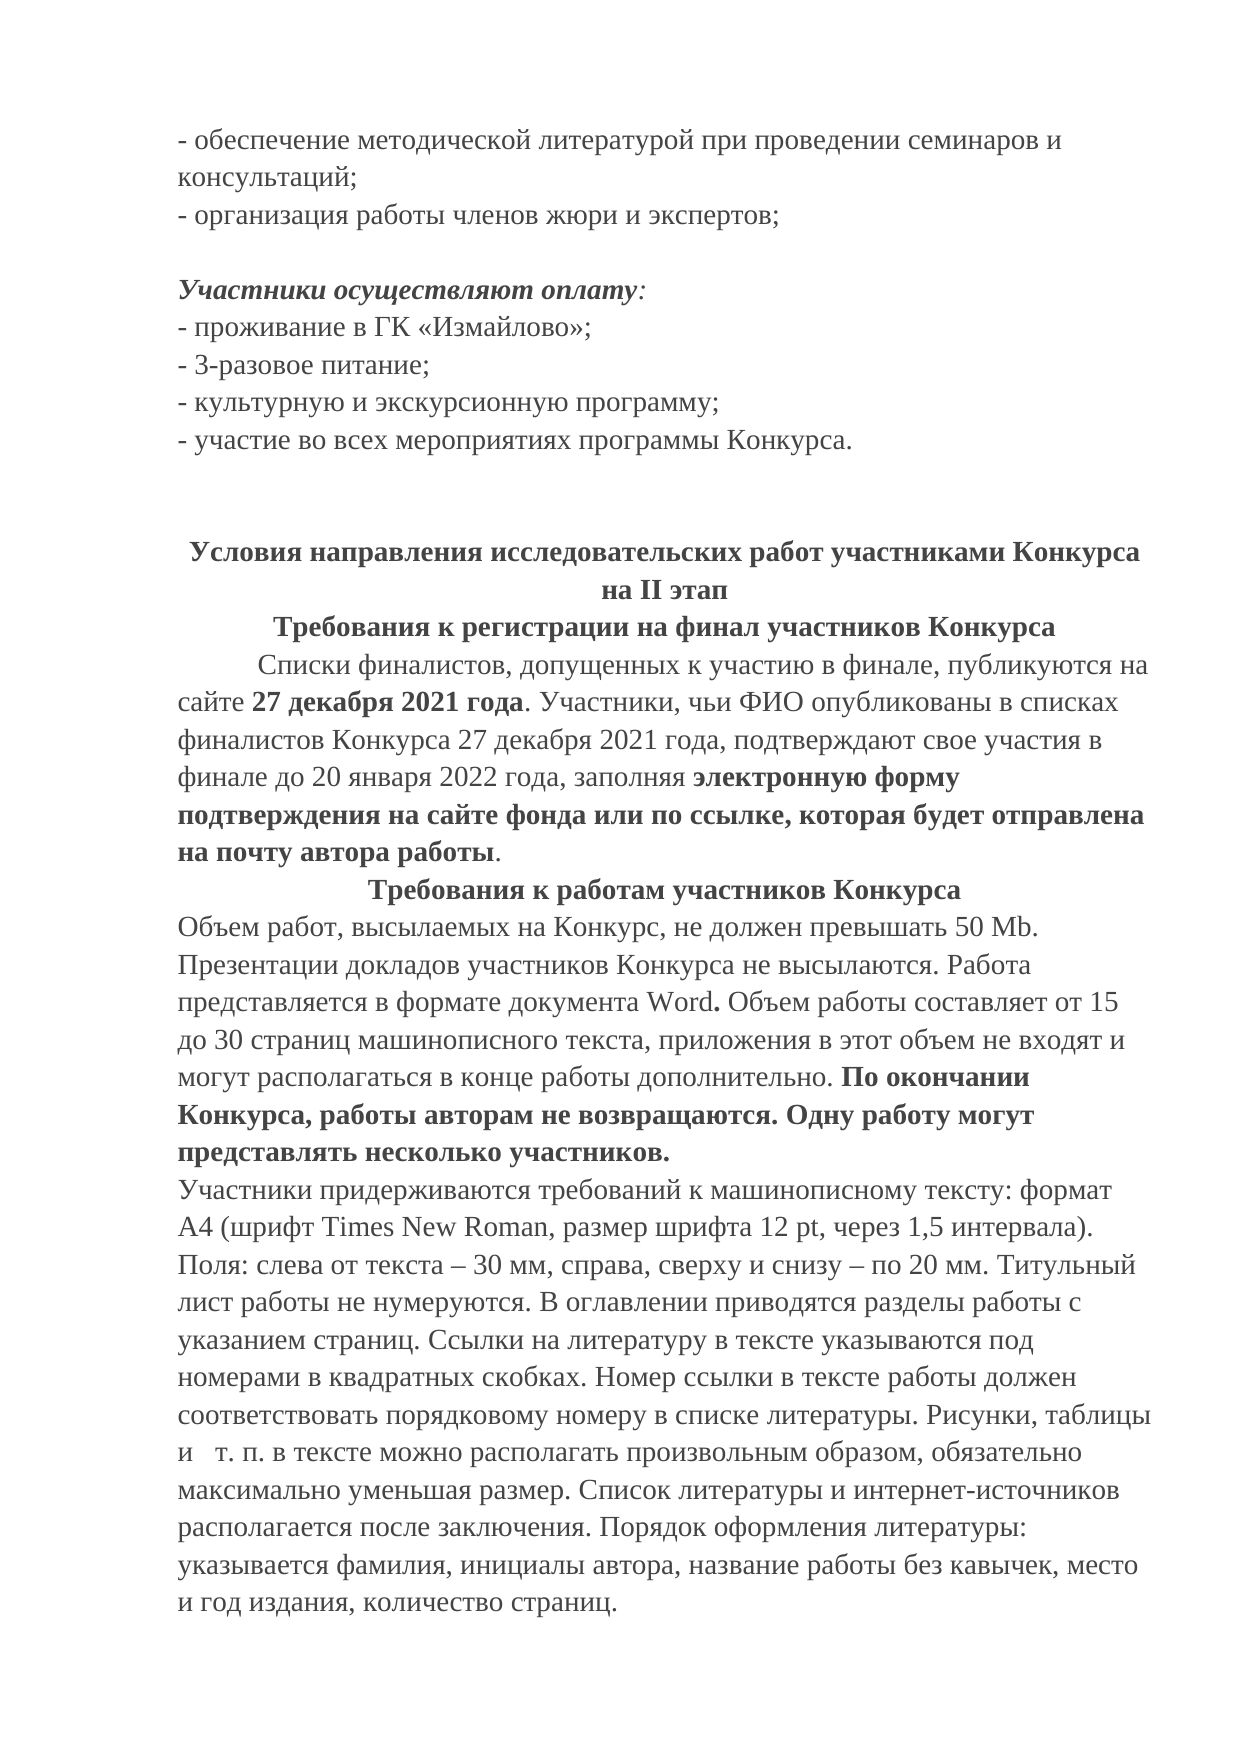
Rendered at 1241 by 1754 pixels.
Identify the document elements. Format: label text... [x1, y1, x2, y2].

text Условия направления исследовательских работ участниками Конкурса на II этап [177, 531, 1152, 606]
text Участники осуществляют оплату: [177, 268, 1152, 306]
text - культурную и экскурсионную программу; [177, 381, 1152, 418]
text Списки финалистов, допущенных к участию в финале, публикуются на сайте 27 декабря 2021 года. Участники, чьи ФИО опубликованы в списках финалистов Конкурса 27 декабря 2021 года, подтверждают свое участия в финале до 20 января 2022 года, заполняя электронную форму подтверждения на сайте фонда или по ссылке, которая будет отправлена на почту автора работы. [177, 643, 1152, 868]
text Объем работ, высылаемых на Конкурс, не должен превышать 50 Мb. Презентации докладов участников Конкурса не высылаются. Работа представляется в формате документа Word. Объем работы составляет от 15 до 30 страниц машинописного текста, приложения в этот объем не входят и могут располагаться в конце работы дополнительно. По окончании Конкурса, работы авторам не возвращаются. Одну работу могут представлять несколько участников. [177, 906, 1152, 1168]
text Участники придерживаются требований к машинописному тексту: формат А4 (шрифт Times New Roman, размер шрифта 12 pt, через 1,5 интервала). Поля: слева от текста – 30 мм, справа, сверху и снизу – по 20 мм. Титульный лист работы не нумеруются. В оглавлении приводятся разделы работы с указанием страниц. Ссылки на литературу в тексте указываются под номерами в квадратных скобках. Номер ссылки в тексте работы должен соответствовать порядковому номеру в списке литературы. Рисунки, таблицы и т. п. в тексте можно располагать произвольным образом, обязательно максимально уменьшая размер. Список литературы и интернет-источников располагается после заключения. Порядок оформления литературы: указывается фамилия, инициалы автора, название работы без кавычек, место и год издания, количество страниц. [177, 1168, 1152, 1618]
text - организация работы членов жюри и экспертов; [177, 193, 1152, 231]
text - участие во всех мероприятиях программы Конкурса. [177, 418, 1152, 456]
text - 3-разовое питание; [177, 343, 1152, 381]
text - обеспечение методической литературой при проведении семинаров и консультаций; [177, 118, 1152, 193]
text - проживание в ГК «Измайлово»; [177, 306, 1152, 343]
text Требования к регистрации на финал участников Конкурса [177, 606, 1152, 643]
text Требования к работам участников Конкурса [177, 868, 1152, 906]
